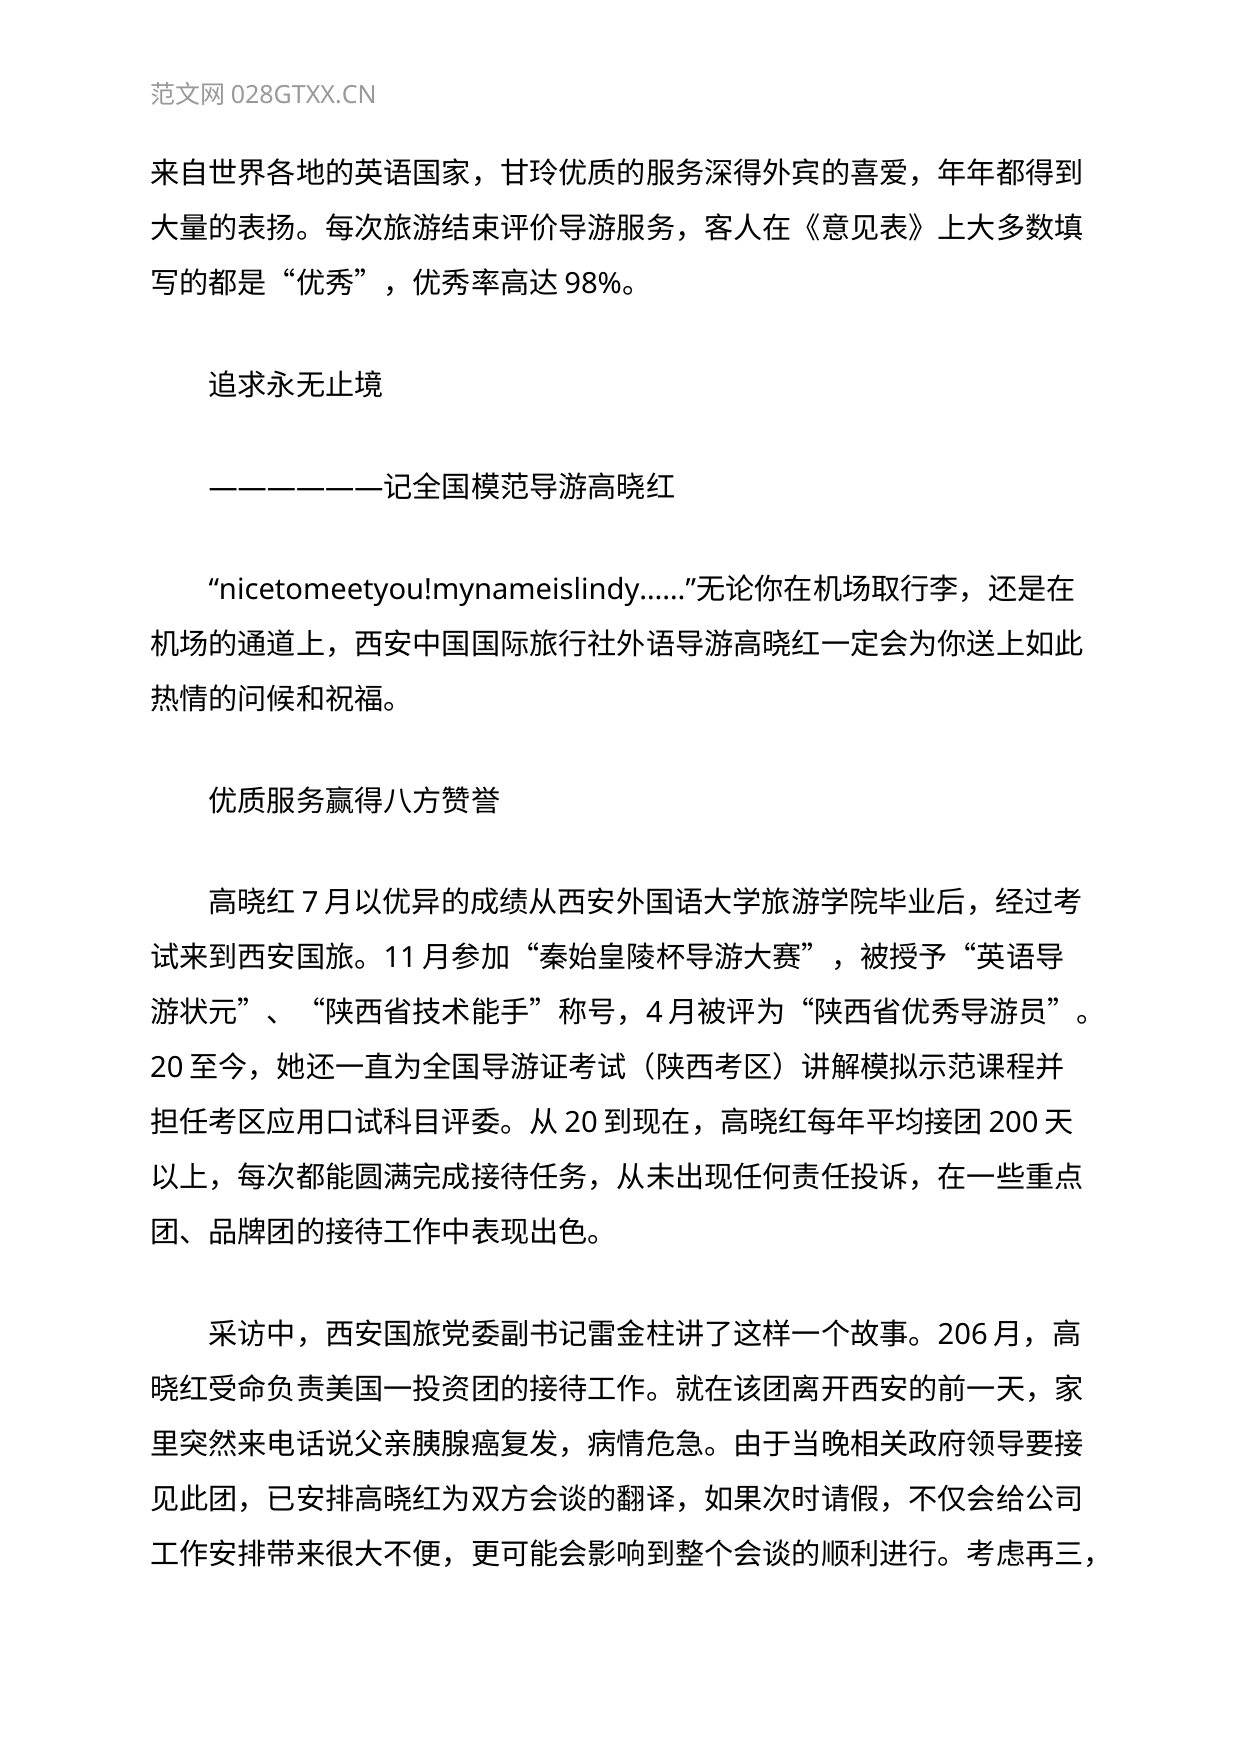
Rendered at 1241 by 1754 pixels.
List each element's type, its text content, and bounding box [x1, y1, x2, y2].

text “nicetomeetyou!mynameislindy……”无论你在机场取行李，还是在机场的通道上，西安中国国际旅行社外语导游高晓红一定会为你送上如此热情的问候和祝福。 [150, 566, 1090, 718]
text 追求永无止境 [150, 362, 1090, 404]
text 优质服务赢得八方赞誉 [150, 777, 1090, 819]
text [150, 1311, 1090, 1573]
text 高晓红7月以优异的成绩从西安外国语大学旅游学院毕业后，经过考试来到西安国旅。11月参加“秦始皇陵杯导游大赛”，被授予“英语导游状元”、“陕西省技术能手”称号，4月被评为“陕西省优秀导游员”。20至今，她还一直为全国导游证考试（陕西考区）讲解模拟示范课程并担任考区应用口试科目评委。从20到现在，高晓红每年平均接团200天以上，每次都能圆满完成接待任务，从未出现任何责任投诉，在一些重点团、品牌团的接待工作中表现出色。 [150, 879, 1090, 1251]
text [150, 150, 1090, 302]
text ――――――记全国模范导游高晓红 [150, 463, 1090, 506]
